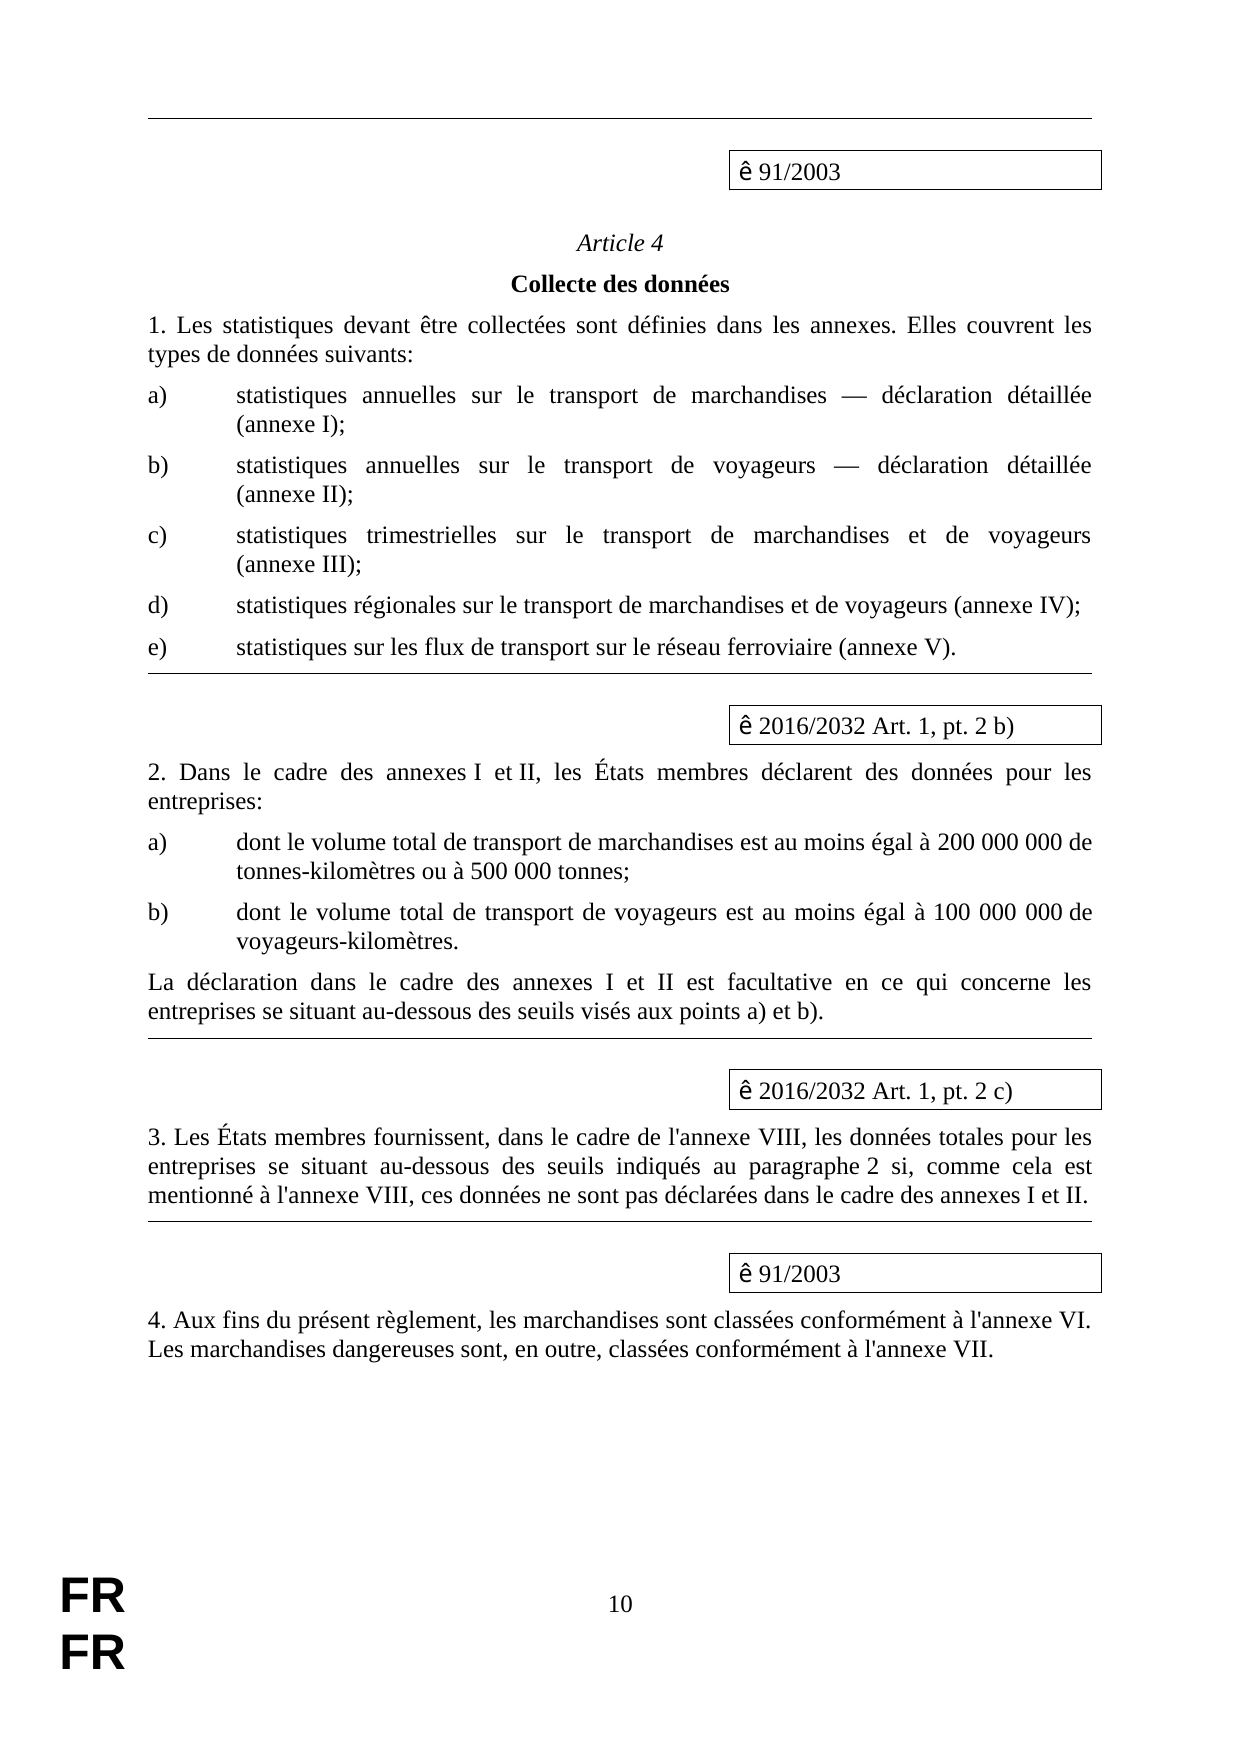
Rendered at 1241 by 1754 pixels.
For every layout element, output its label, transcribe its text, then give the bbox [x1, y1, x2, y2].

text b) dont le volume total de transport de voyageurs est au moins égal à 100 000 000 de voyageurs-kilomètres. [148, 897, 1092, 955]
text b) statistiques annuelles sur le transport de voyageurs — déclaration détaillée (annexe II); [148, 450, 1092, 508]
text d) statistiques régionales sur le transport de marchandises et de voyageurs (annexe IV); [148, 590, 1092, 619]
text 1. Les statistiques devant être collectées sont définies dans les annexes. Elles couvrent les types de données suivants: [148, 310, 1092, 368]
text Article 4 [148, 228, 1092, 257]
text a) dont le volume total de transport de marchandises est au moins égal à 200 000 000 de tonnes-kilomètres ou à 500 000 tonnes; [148, 827, 1092, 885]
text ê 2016/2032 Art. 1, pt. 2 b) [730, 706, 1101, 744]
text Collecte des données [148, 269, 1092, 298]
text a) statistiques annuelles sur le transport de marchandises — déclaration détaillée (annexe I); [148, 380, 1092, 438]
text e) statistiques sur les flux de transport sur le réseau ferroviaire (annexe V). [148, 632, 1092, 660]
text 3. Les États membres fournissent, dans le cadre de l'annexe VIII, les données totales pour les entreprises se situant au-dessous des seuils indiqués au paragraphe 2 si, comme cela est mentionné à l'annexe VIII, ces données ne sont pas déclarées dans le cadre des annexes I et II. [148, 1122, 1092, 1208]
text 4. Aux fins du présent règlement, les marchandises sont classées conformément à l'annexe VI. Les marchandises dangereuses sont, en outre, classées conformément à l'annexe VII. [148, 1306, 1092, 1363]
text ê 91/2003 [730, 151, 1101, 189]
text 2. Dans le cadre des annexes I et II, les États membres déclarent des données pour les entreprises: [148, 757, 1092, 815]
text ê 91/2003 [730, 1254, 1101, 1292]
text La déclaration dans le cadre des annexes I et II est facultative en ce qui concerne les entreprises se situant au-dessous des seuils visés aux points a) et b). [148, 967, 1092, 1025]
text c) statistiques trimestrielles sur le transport de marchandises et de voyageurs (annexe III); [148, 520, 1092, 578]
text ê 2016/2032 Art. 1, pt. 2 c) [730, 1070, 1101, 1109]
